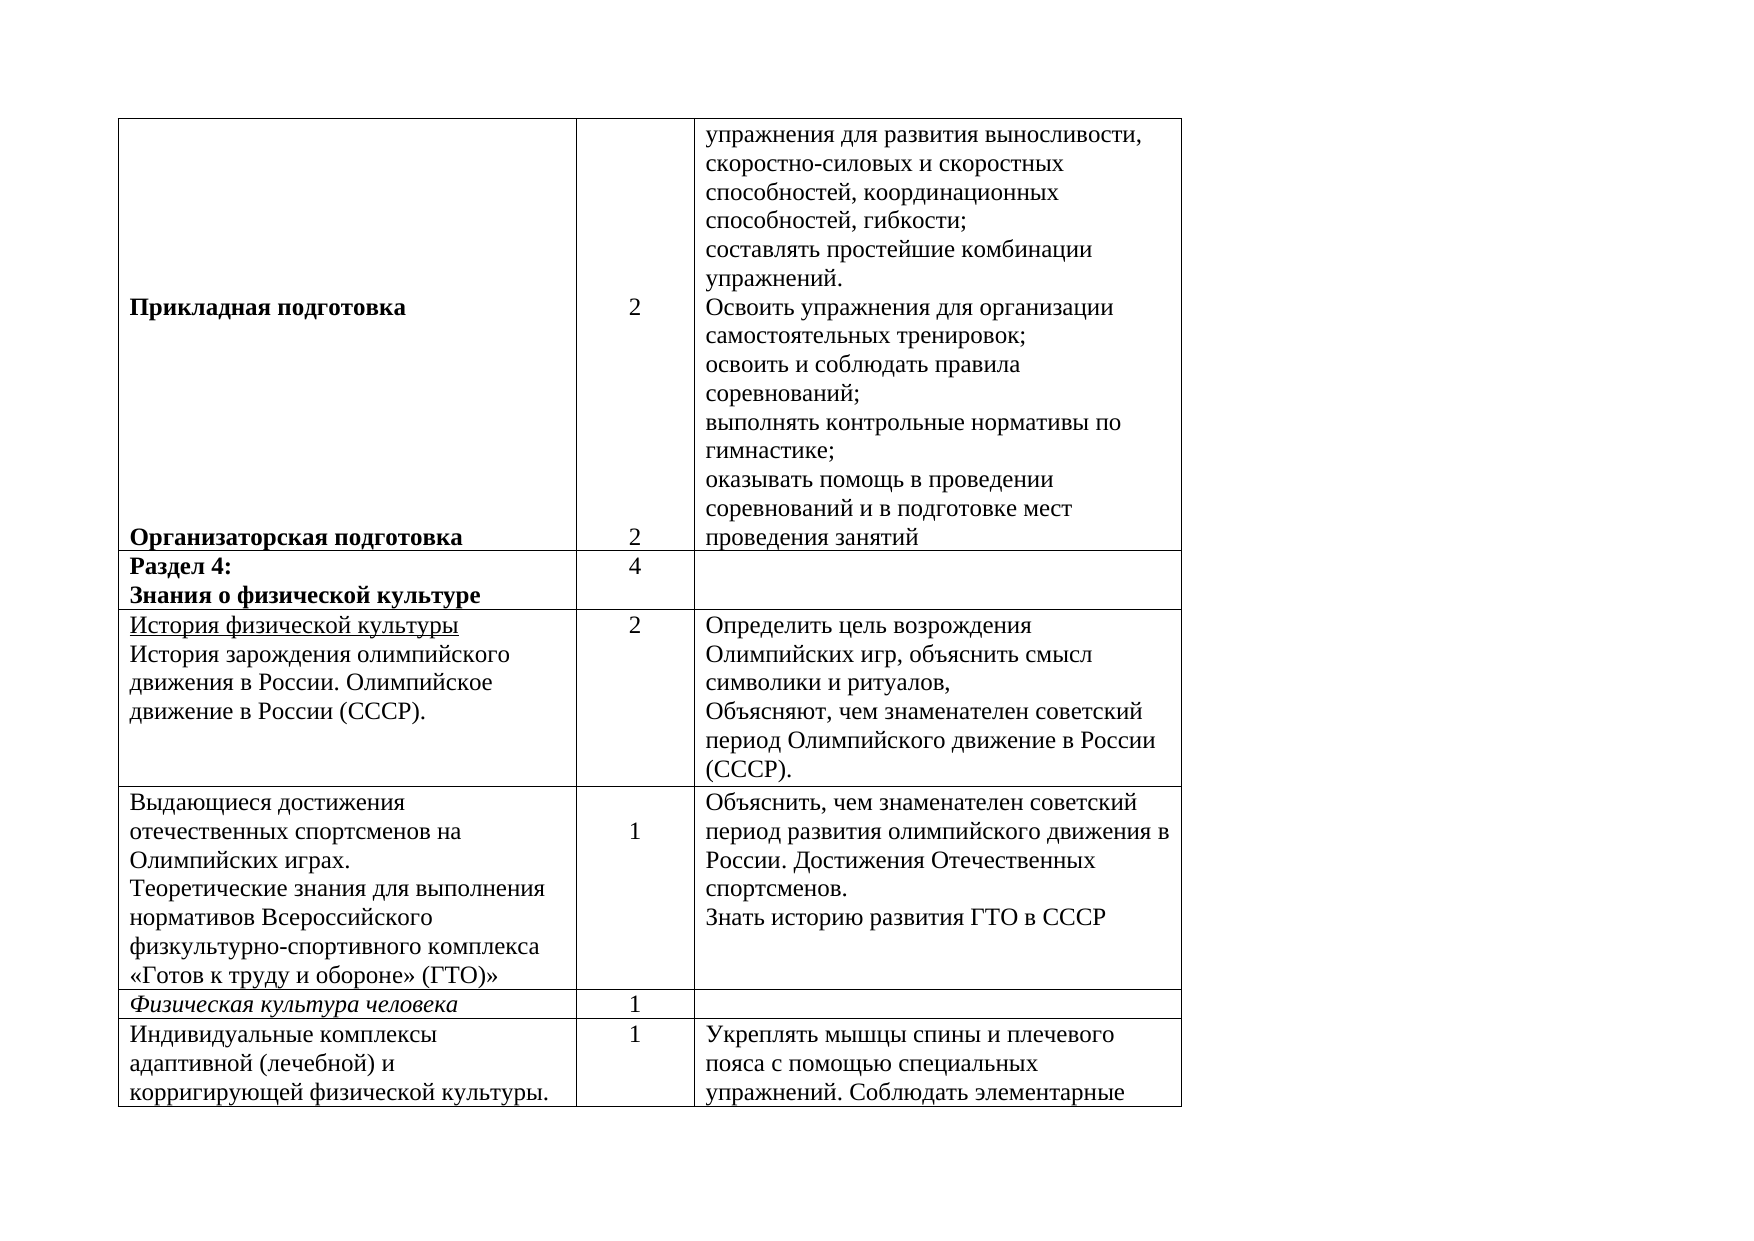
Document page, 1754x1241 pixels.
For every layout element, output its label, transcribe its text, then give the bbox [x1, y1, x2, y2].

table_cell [119, 1019, 576, 1106]
table_cell Объяснить, чем знаменателен советский период развития олимпийского движения в России. Достижения Отечественных спортсменов. Знать историю развития ГТО в СССР [695, 787, 1181, 988]
table_cell 1 [577, 1019, 694, 1106]
table_cell Раздел 4: Знания о физической культуре [119, 551, 576, 609]
table_cell 4 [577, 551, 694, 609]
table_cell [695, 551, 1181, 609]
table_cell 1 [577, 990, 694, 1018]
table_cell История физической культуры История зарождения олимпийского движения в России. Олимпийское движение в России (СССР). [119, 610, 576, 786]
table_cell 1 5 5 2 2 [577, 119, 694, 550]
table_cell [695, 119, 1181, 550]
table_cell 2 [577, 610, 694, 786]
table_cell Физическая культура человека [119, 990, 576, 1018]
table_cell Выдающиеся достижения отечественных спортсменов на Олимпийских играх. Теоретические знания для выполнения нормативов Всероссийского физкультурно-спортивного комплекса «Готов к труду и обороне» (ГТО)» [119, 787, 576, 988]
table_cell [119, 119, 576, 550]
table_cell Определить цель возрождения Олимпийских игр, объяснить смысл символики и ритуалов, Объясняют, чем знаменателен советский период Олимпийского движение в России (СССР). [695, 610, 1181, 786]
table_cell 1 [577, 787, 694, 988]
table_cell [695, 1019, 1181, 1106]
table_cell [695, 990, 1181, 1018]
